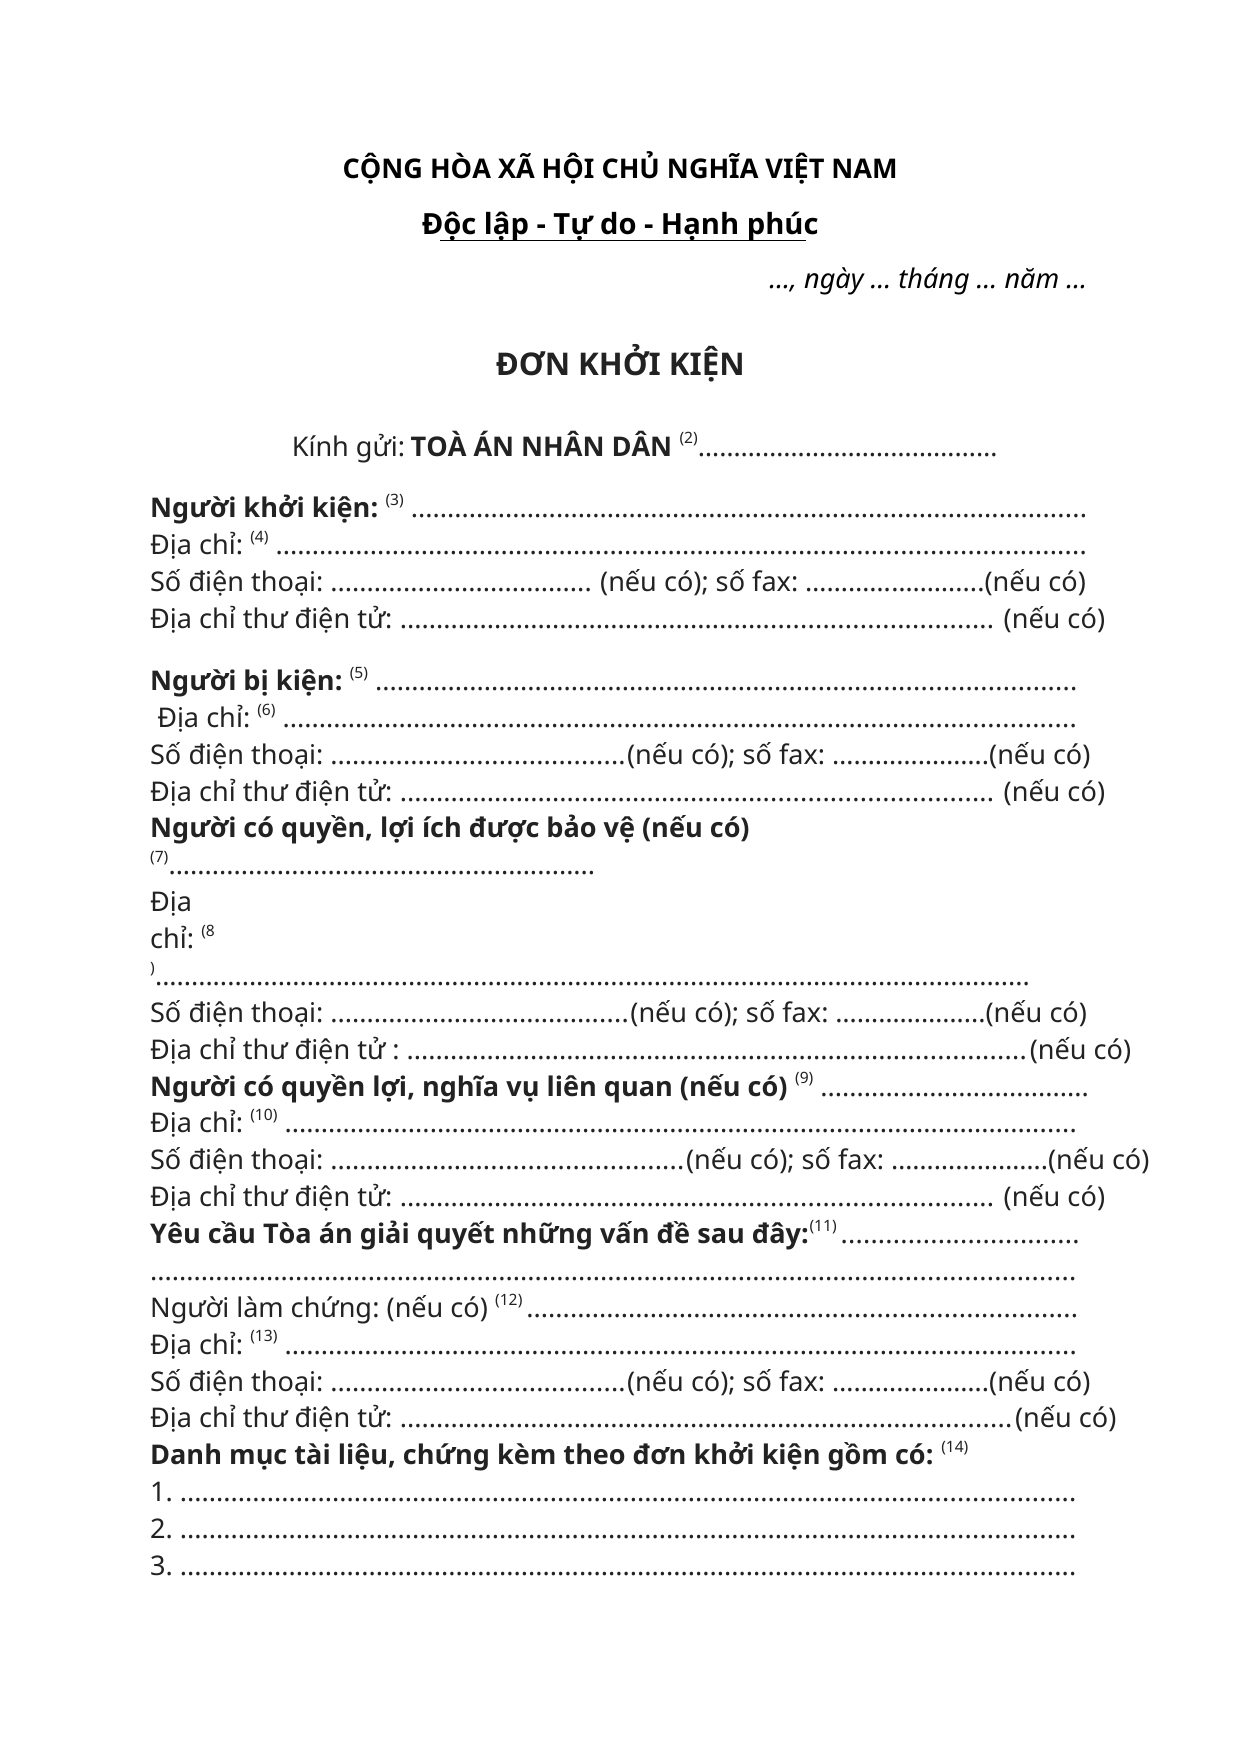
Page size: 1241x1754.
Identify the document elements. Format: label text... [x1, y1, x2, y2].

text ĐƠN KHỞI KIỆN [150, 342, 1090, 384]
text Địa chỉ thư điện tử: (nếu có) [150, 599, 1090, 636]
text Địa chỉ thư điện tử : (nếu có) [150, 1030, 1090, 1067]
text Người bị kiện: (5) [150, 661, 1090, 698]
text Người có quyền lợi, nghĩa vụ liên quan (nếu có) (9) [150, 1067, 1090, 1104]
text 3. [150, 1546, 1090, 1583]
text Kính gửi: TOÀ ÁN NHÂN DÂN (2)…………………………………… [150, 427, 1090, 464]
text CỘNG HÒA XÃ HỘI CHỦ NGHĨA VIỆT NAM [150, 150, 1090, 187]
text Địa chỉ: (4) [150, 526, 1090, 563]
text 2. [150, 1509, 1090, 1546]
text Số điện thoại: (nếu có); số fax: ………………….(nếu có) [150, 1362, 1090, 1399]
text Địa chỉ thư điện tử: (nếu có) [150, 1399, 1090, 1436]
text Địa chỉ: (10) [150, 1104, 1090, 1141]
text Địa chỉ thư điện tử: (nếu có) [150, 1178, 1090, 1214]
text Độc lập - Tự do - Hạnh phúc [150, 203, 1090, 243]
text Địa chỉ: (13) [150, 1325, 1090, 1362]
text Người khởi kiện: (3) [150, 489, 1090, 526]
text Người làm chứng: (nếu có) (12) [150, 1288, 1090, 1325]
text …, ngày … tháng … năm … [150, 260, 1090, 297]
text Địa chỉ: (8)......................................................................................................................... [150, 883, 1090, 993]
text Danh mục tài liệu, chứng kèm theo đơn khởi kiện gồm có: (14) [150, 1436, 1090, 1473]
text Địa chỉ thư điện tử: (nếu có) [150, 772, 1090, 809]
text Người có quyền, lợi ích được bảo vệ (nếu có)(7)........................................................... [150, 809, 1090, 883]
text Địa chỉ: (6) [150, 698, 1090, 735]
text Số điện thoại: (nếu có); số fax: ………………….(nếu có) [150, 735, 1090, 772]
text Yêu cầu Tòa án giải quyết những vấn đề sau đây:(11) [150, 1214, 1090, 1288]
text Số điện thoại: (nếu có); số fax: ………………….(nếu có) [150, 1141, 1090, 1178]
text 1. [150, 1473, 1090, 1509]
text Số điện thoại: (nếu có); số fax: …………………....(nếu có) [150, 563, 1090, 599]
text Số điện thoại: (nếu có); số fax: ………………...(nếu có) [150, 993, 1090, 1030]
